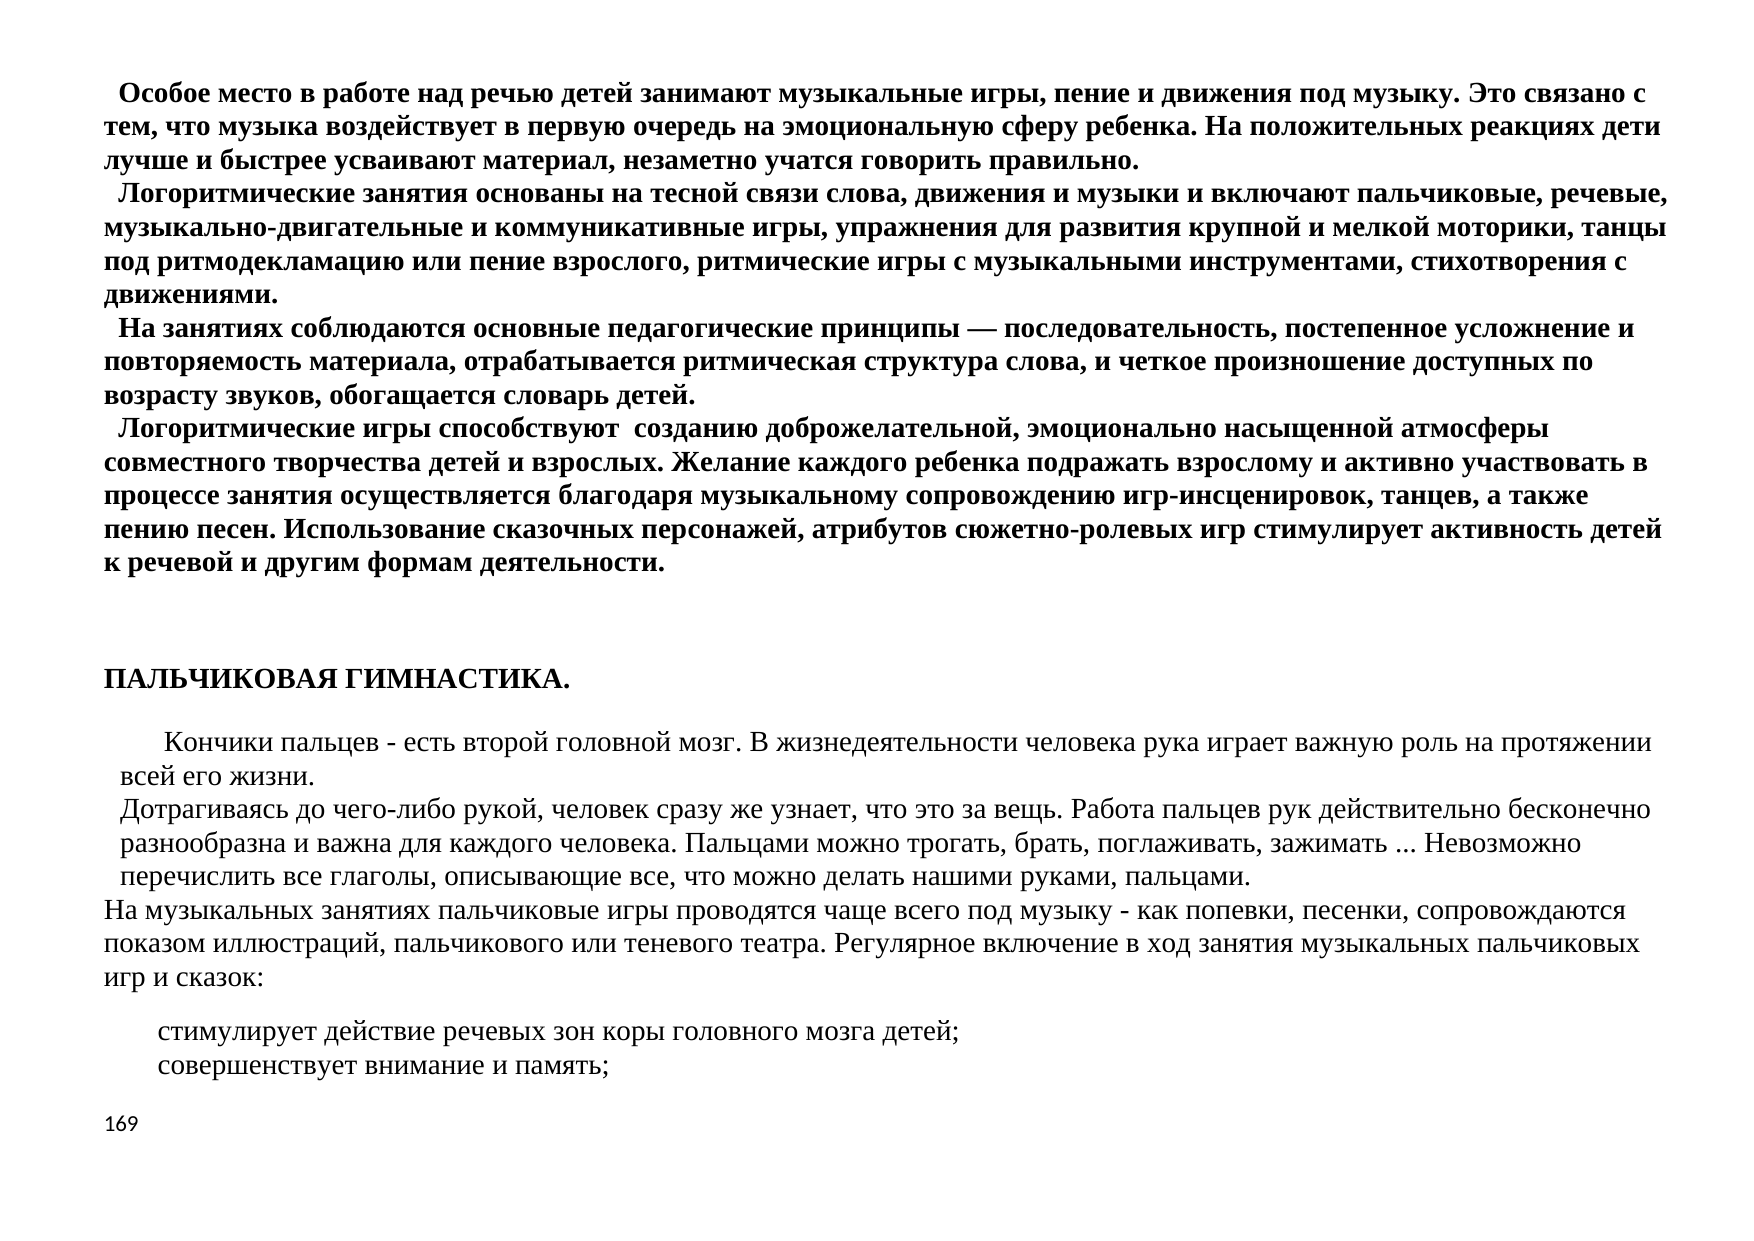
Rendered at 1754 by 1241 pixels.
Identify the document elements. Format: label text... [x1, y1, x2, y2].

text совершенствует внимание и память; [157, 1047, 1679, 1081]
text Логоритмические игры способствуют созданию доброжелательной, эмоционально насыщенной атмосферы совместного творчества детей и взрослых. Желание каждого ребенка подражать взрослому и активно участвовать в процессе занятия осуществляется благодаря музыкальному сопровождению игр-инсценировок, танцев, а также пению песен. Использование сказочных персонажей, атрибутов сюжетно-ролевых игр стимулирует активность детей к речевой и другим формам деятельности. [103, 410, 1679, 578]
text На занятиях соблюдаются основные педагогические принципы — последовательность, постепенное усложнение и повторяемость материала, отрабатывается ритмическая структура слова, и четкое произношение доступных по возрасту звуков, обогащается словарь детей. [103, 310, 1679, 410]
text На музыкальных занятиях пальчиковые игры проводятся чаще всего под музыку - как попевки, песенки, сопровождаются показом иллюстраций, пальчикового или теневого театра. Регулярное включение в ход занятия музыкальных пальчиковых игр и сказок: [103, 892, 1679, 993]
text Кончики пальцев - есть второй головной мозг. В жизнедеятельности человека рука играет важную роль на протяжении всей его жизни. Дотрагиваясь до чего-либо рукой, человек сразу же узнает, что это за вещь. Работа пальцев рук действительно бесконечно разнообразна и важна для каждого человека. Пальцами можно трогать, брать, поглаживать, зажимать ... Невозможно перечислить все глаголы, описывающие все, что можно делать нашими руками, пальцами. [120, 724, 1679, 892]
text стимулирует действие речевых зон коры головного мозга детей; [157, 1013, 1679, 1047]
subtitle ПАЛЬЧИКОВАЯ ГИМНАСТИКА. [103, 662, 1679, 695]
text Логоритмические занятия основаны на тесной связи слова, движения и музыки и включают пальчиковые, речевые, музыкально-двигательные и коммуникативные игры, упражнения для развития крупной и мелкой моторики, танцы под ритмодекламацию или пение взрослого, ритмические игры с музыкальными инструментами, стихотворения с движениями. [103, 176, 1679, 310]
text Особое место в работе над речью детей занимают музыкальные игры, пение и движения под музыку. Это связано с тем, что музыка воздействует в первую очередь на эмоциональную сферу ребенка. На положительных реакциях дети лучше и быстрее усваивают материал, незаметно учатся говорить правильно. [103, 75, 1679, 176]
